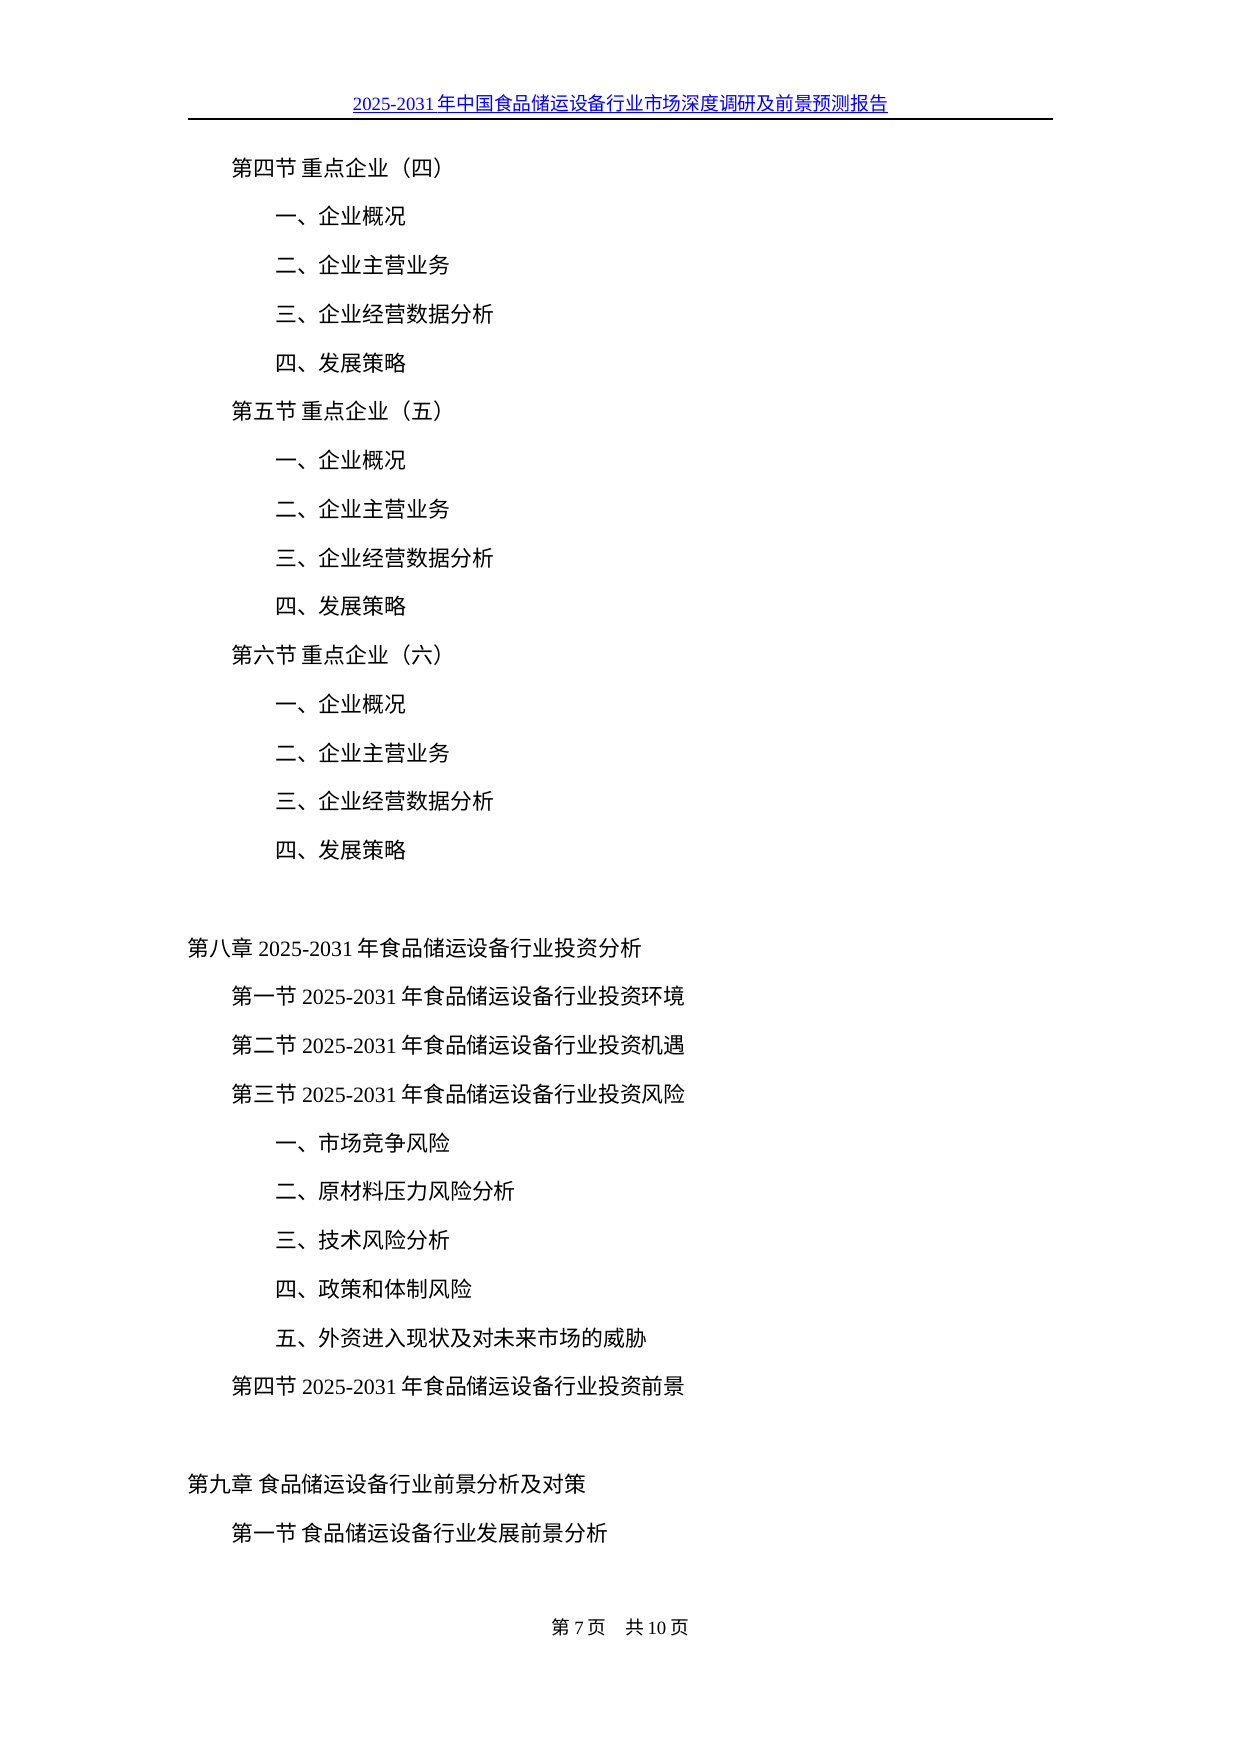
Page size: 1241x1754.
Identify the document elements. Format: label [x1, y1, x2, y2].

text [187, 150, 1053, 1548]
